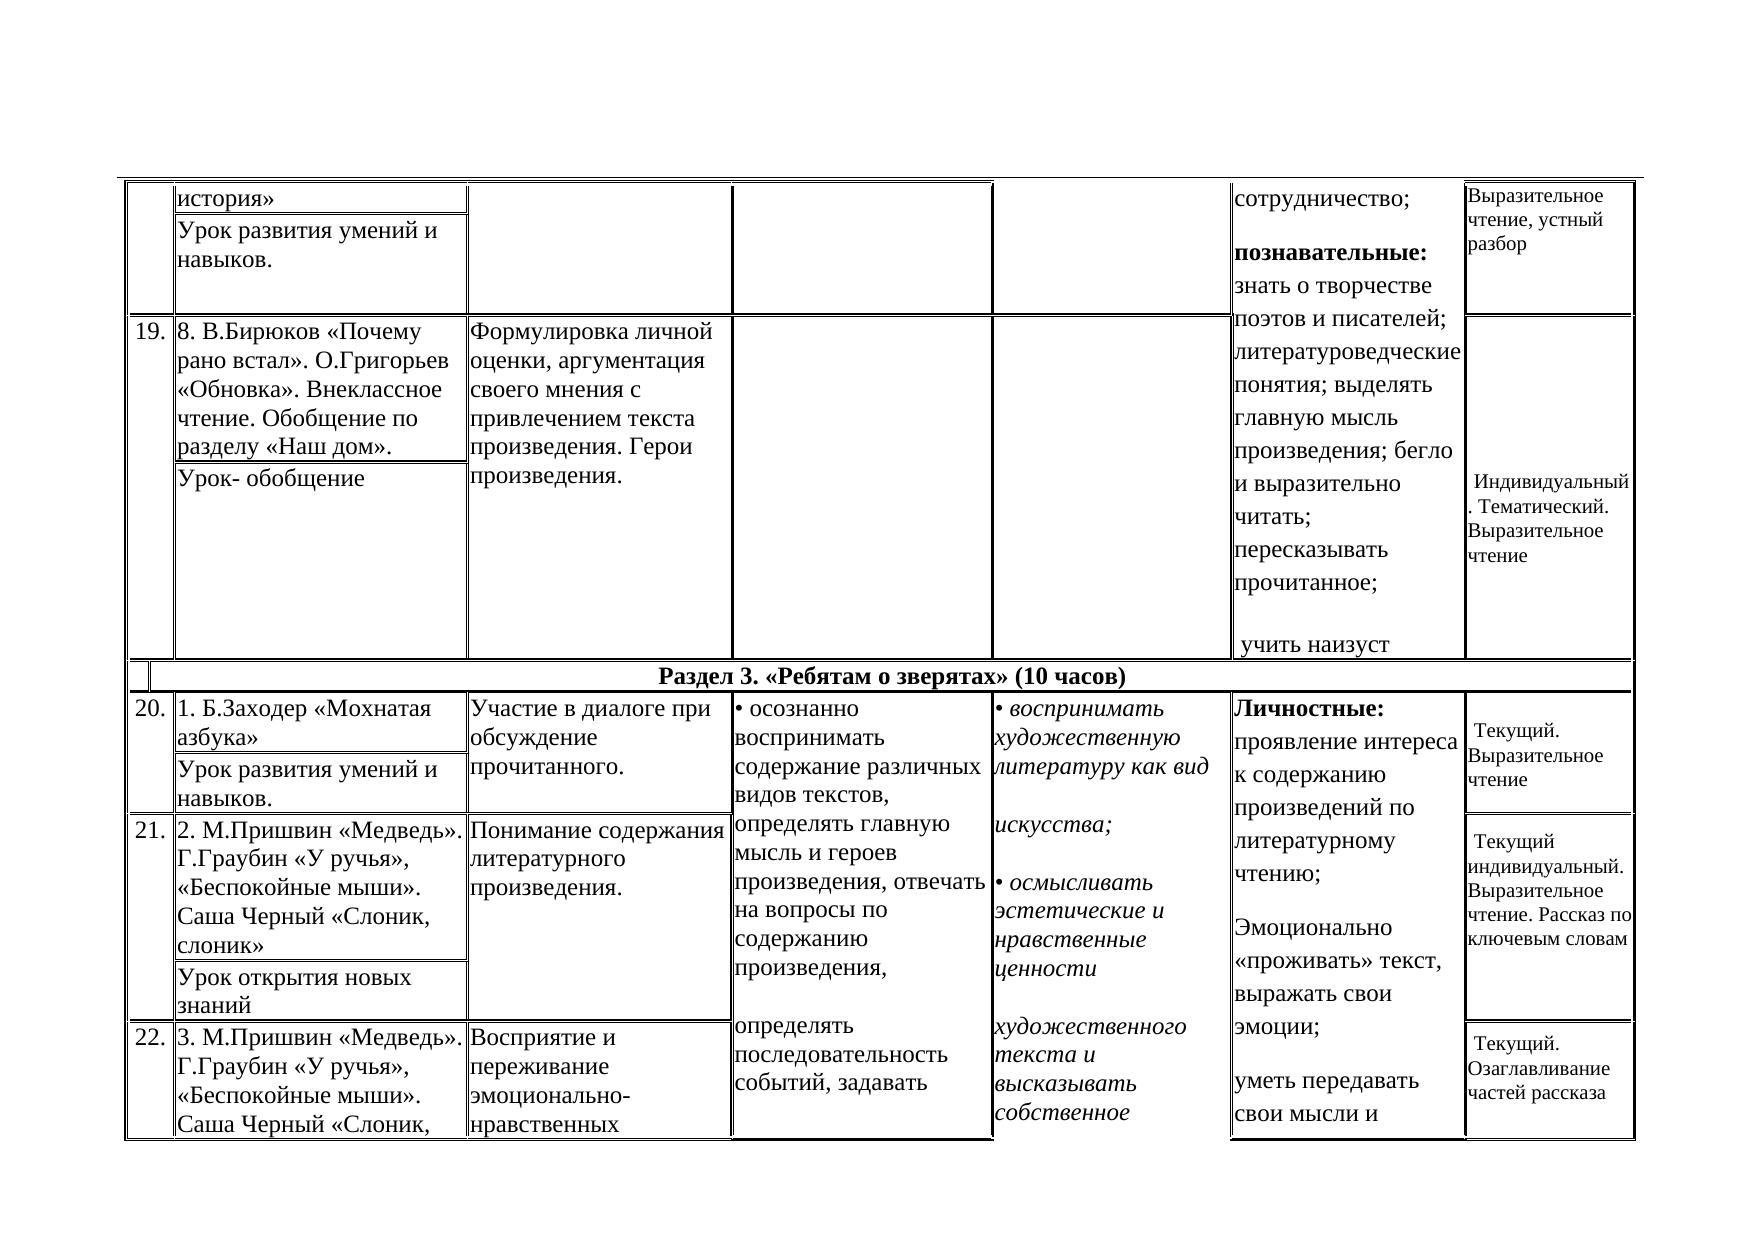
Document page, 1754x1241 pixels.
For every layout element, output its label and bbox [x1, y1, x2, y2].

table_header [117, 178, 1644, 1142]
